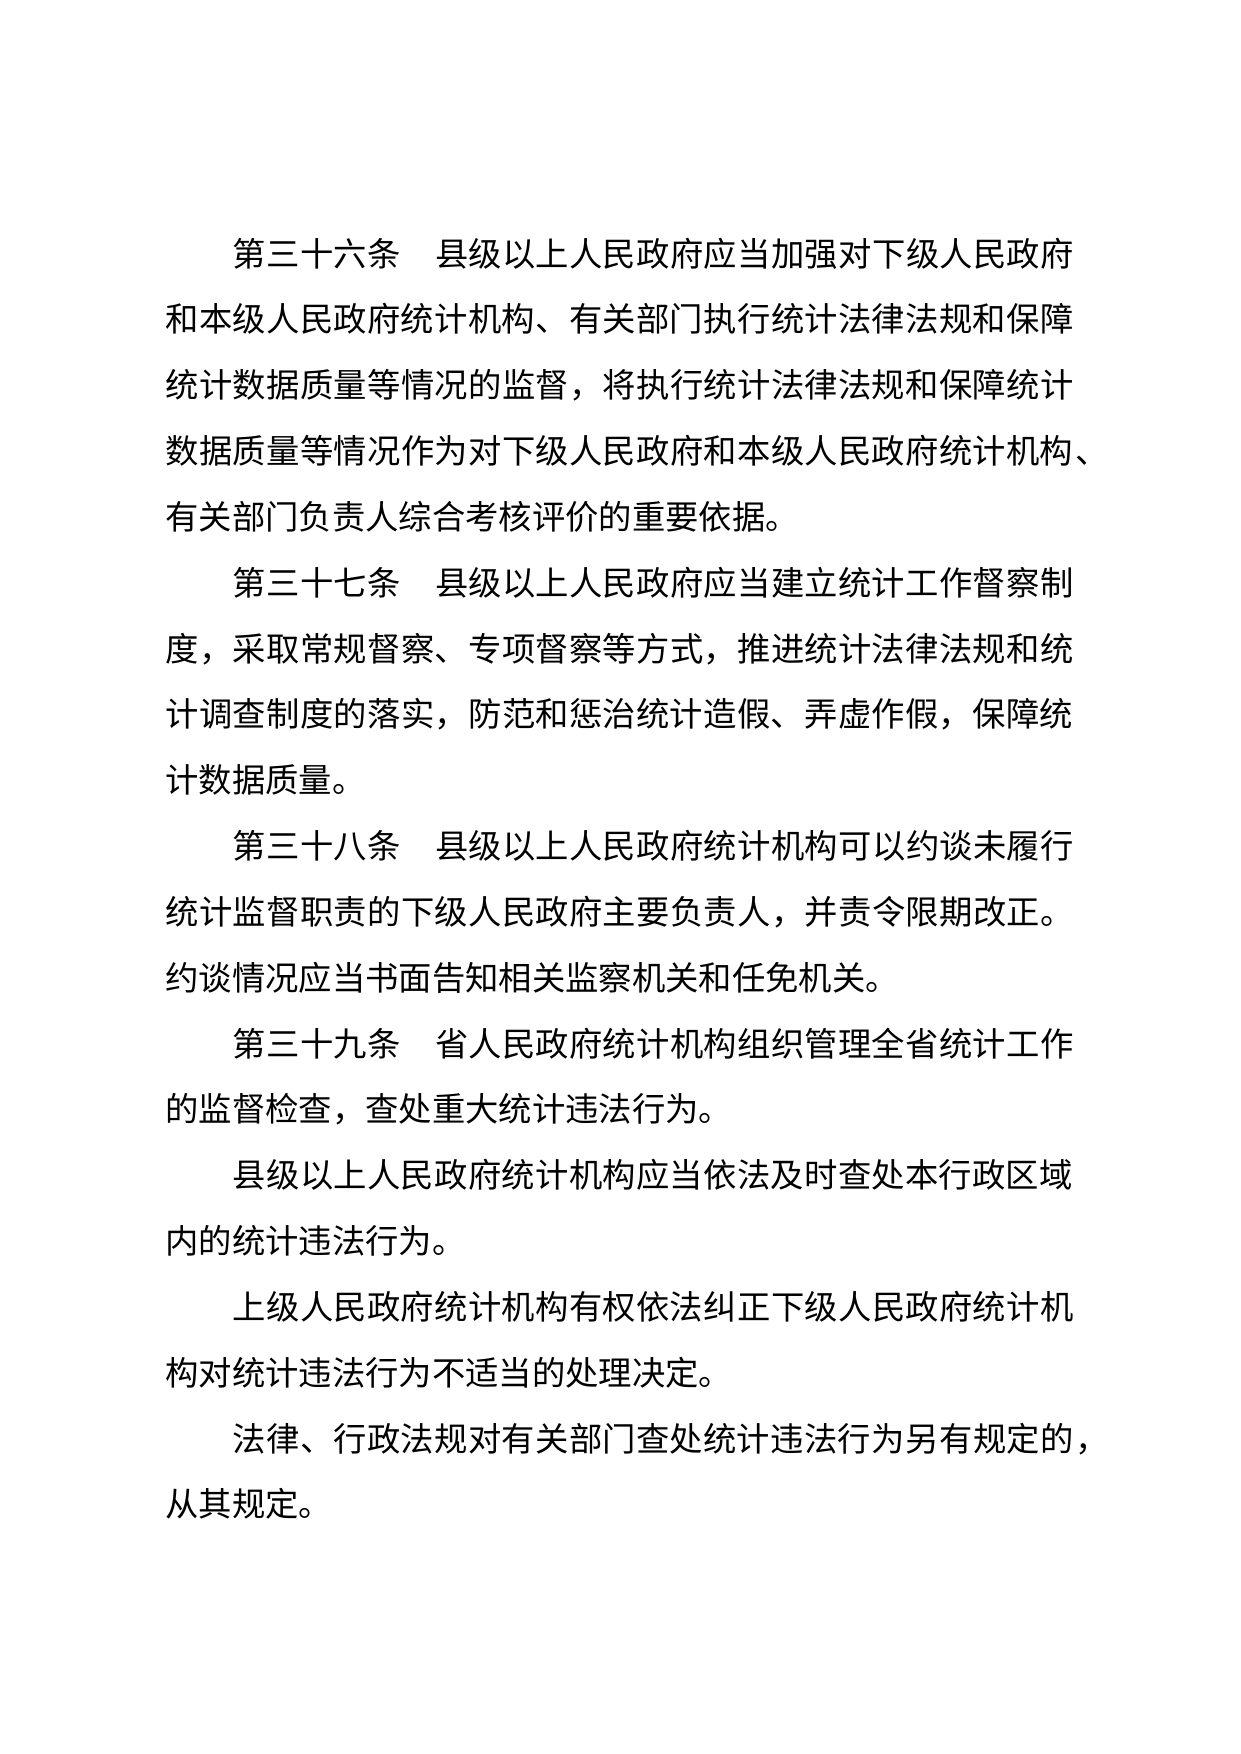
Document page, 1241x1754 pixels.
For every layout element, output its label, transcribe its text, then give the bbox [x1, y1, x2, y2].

text 县级以上人民政府统计机构应当依法及时查处本行政区域内的统计违法行为。 [165, 1140, 1075, 1272]
text 第三十七条 县级以上人民政府应当建立统计工作督察制度，采取常规督察、专项督察等方式，推进统计法律法规和统计调查制度的落实，防范和惩治统计造假、弄虚作假，保障统计数据质量。 [165, 548, 1075, 811]
text 第三十六条 县级以上人民政府应当加强对下级人民政府和本级人民政府统计机构、有关部门执行统计法律法规和保障统计数据质量等情况的监督，将执行统计法律法规和保障统计数据质量等情况作为对下级人民政府和本级人民政府统计机构、有关部门负责人综合考核评价的重要依据。 [165, 219, 1075, 548]
text 法律、行政法规对有关部门查处统计违法行为另有规定的，从其规定。 [165, 1404, 1075, 1535]
text 上级人民政府统计机构有权依法纠正下级人民政府统计机构对统计违法行为不适当的处理决定。 [165, 1272, 1075, 1404]
text 第三十九条 省人民政府统计机构组织管理全省统计工作的监督检查，查处重大统计违法行为。 [165, 1009, 1075, 1140]
text 第三十八条 县级以上人民政府统计机构可以约谈未履行统计监督职责的下级人民政府主要负责人，并责令限期改正。约谈情况应当书面告知相关监察机关和任免机关。 [165, 811, 1075, 1009]
